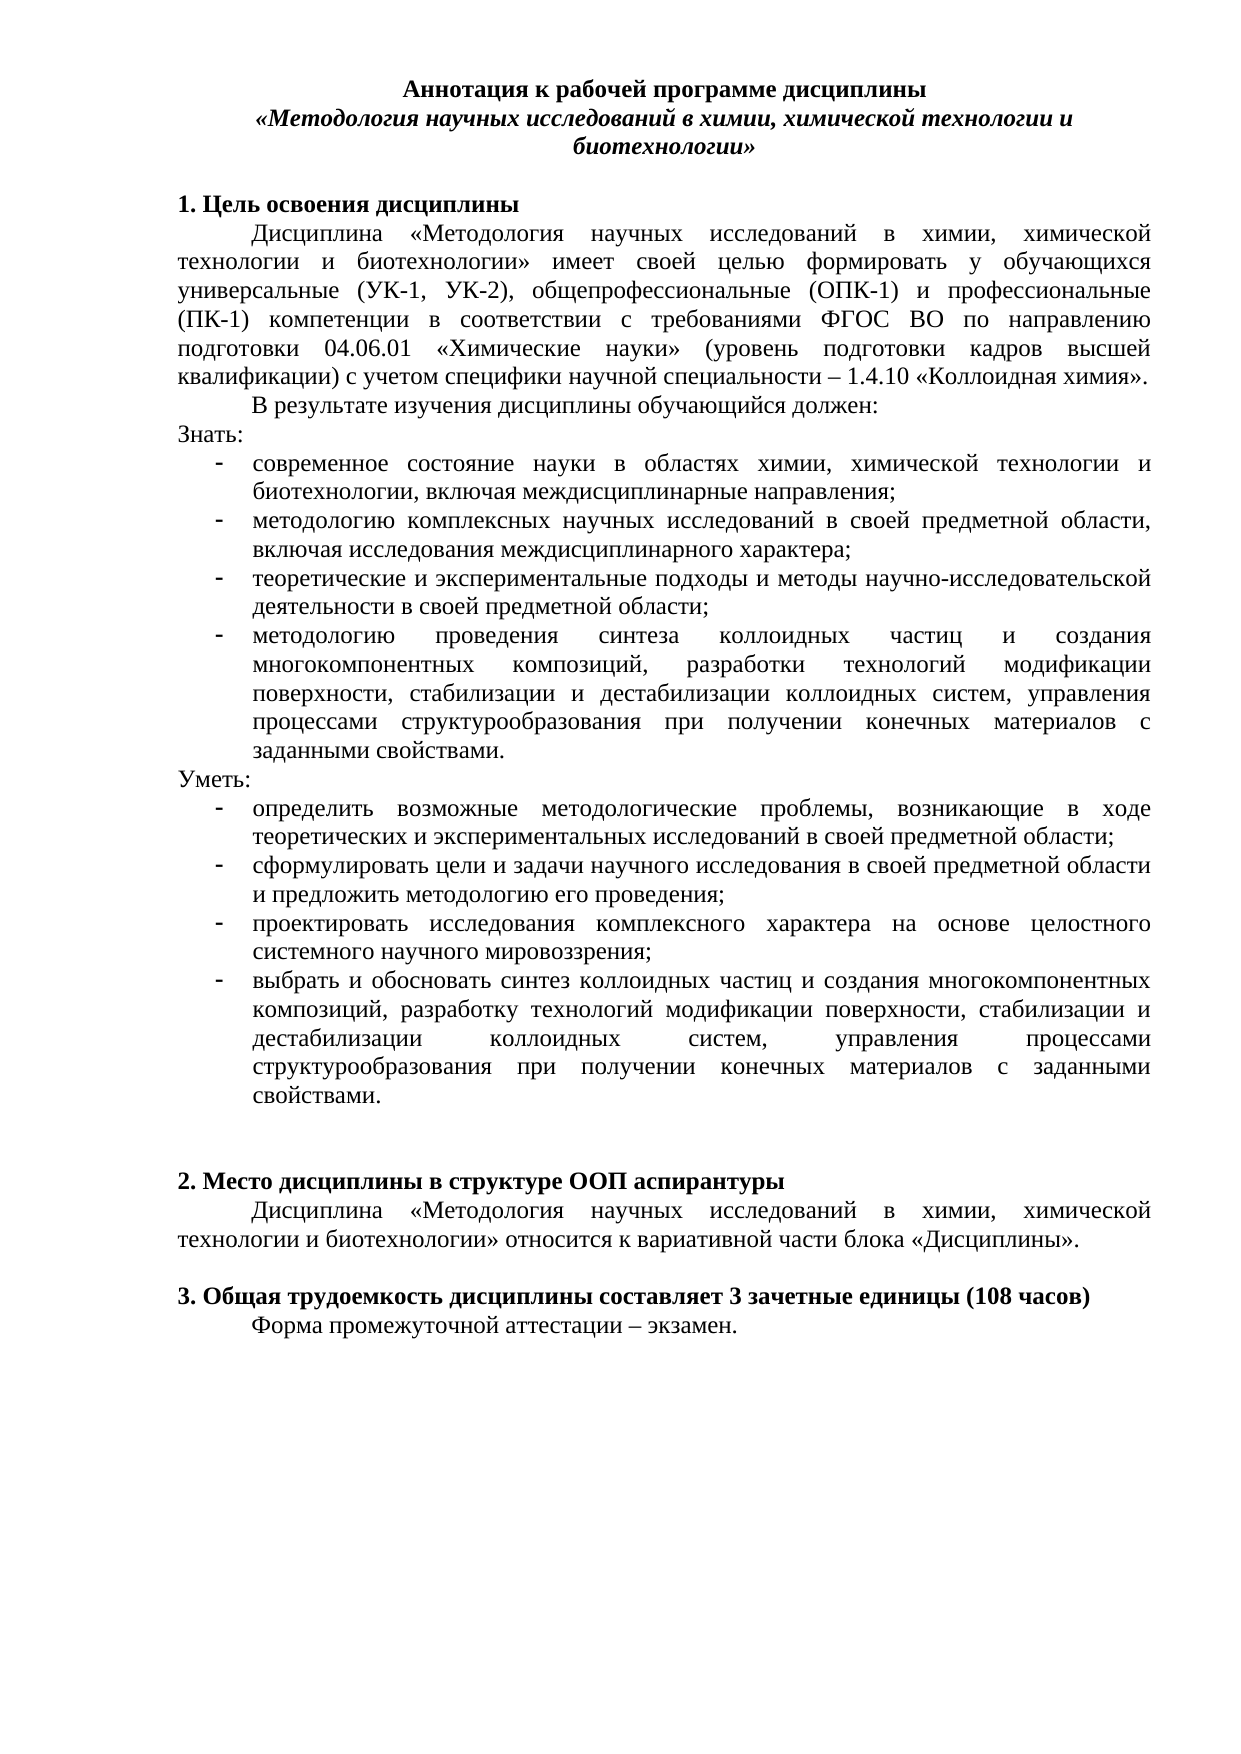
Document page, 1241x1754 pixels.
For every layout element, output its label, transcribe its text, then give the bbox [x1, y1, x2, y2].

text Уметь: [177, 764, 1152, 793]
text В результате изучения дисциплины обучающийся должен: [177, 390, 1152, 419]
list методологию проведения синтеза коллоидных частиц и создания многокомпонентных композиций, разработки технологий модификации поверхности, стабилизации и дестабилизации коллоидных систем, управления процессами структурообразования при получении конечных материалов с заданными свойствами. [215, 620, 1152, 764]
list определить возможные методологические проблемы, возникающие в ходе теоретических и экспериментальных исследований в своей предметной области; [215, 793, 1152, 850]
list современное состояние науки в областях химии, химической технологии и биотехнологии, включая междисциплинарные направления; [215, 448, 1152, 505]
list методологию комплексных научных исследований в своей предметной области, включая исследования междисциплинарного характера; [215, 505, 1152, 563]
list проектировать исследования комплексного характера на основе целостного системного научного мировоззрения; [215, 908, 1152, 965]
text Дисциплина «Методология научных исследований в химии, химической технологии и биотехнологии» относится к вариативной части блока «Дисциплины». [177, 1195, 1152, 1253]
list сформулировать цели и задачи научного исследования в своей предметной области и предложить методологию его проведения; [215, 850, 1152, 908]
text 1. Цель освоения дисциплины [177, 189, 1152, 218]
text Форма промежуточной аттестации – экзамен. [177, 1310, 1152, 1339]
list теоретические и экспериментальные подходы и методы научно-исследовательской деятельности в своей предметной области; [215, 563, 1152, 620]
text Дисциплина «Методология научных исследований в химии, химической технологии и биотехнологии» имеет своей целью формировать у обучающихся универсальные (УК-1, УК-2), общепрофессиональные (ОПК-1) и профессиональные (ПК-1) компетенции в соответствии с требованиями ФГОС ВО по направлению подготовки 04.06.01 «Химические науки» (уровень подготовки кадров высшей квалификации) с учетом специфики научной специальности – 1.4.10 «Коллоидная химия». [177, 218, 1152, 390]
text Знать: [177, 419, 1152, 448]
text 3. Общая трудоемкость дисциплины составляет 3 зачетные единицы (108 часов) [177, 1281, 1152, 1310]
text «Методология научных исследований в химии, химической технологии и биотехнологии» [177, 103, 1152, 160]
list выбрать и обосновать синтез коллоидных частиц и создания многокомпонентных композиций, разработку технологий модификации поверхности, стабилизации и дестабилизации коллоидных систем, управления процессами структурообразования при получении конечных материалов с заданными свойствами. [215, 965, 1152, 1109]
text 2. Место дисциплины в структуре ООП аспирантуры [177, 1166, 1152, 1195]
text Аннотация к рабочей программе дисциплины [177, 74, 1152, 103]
